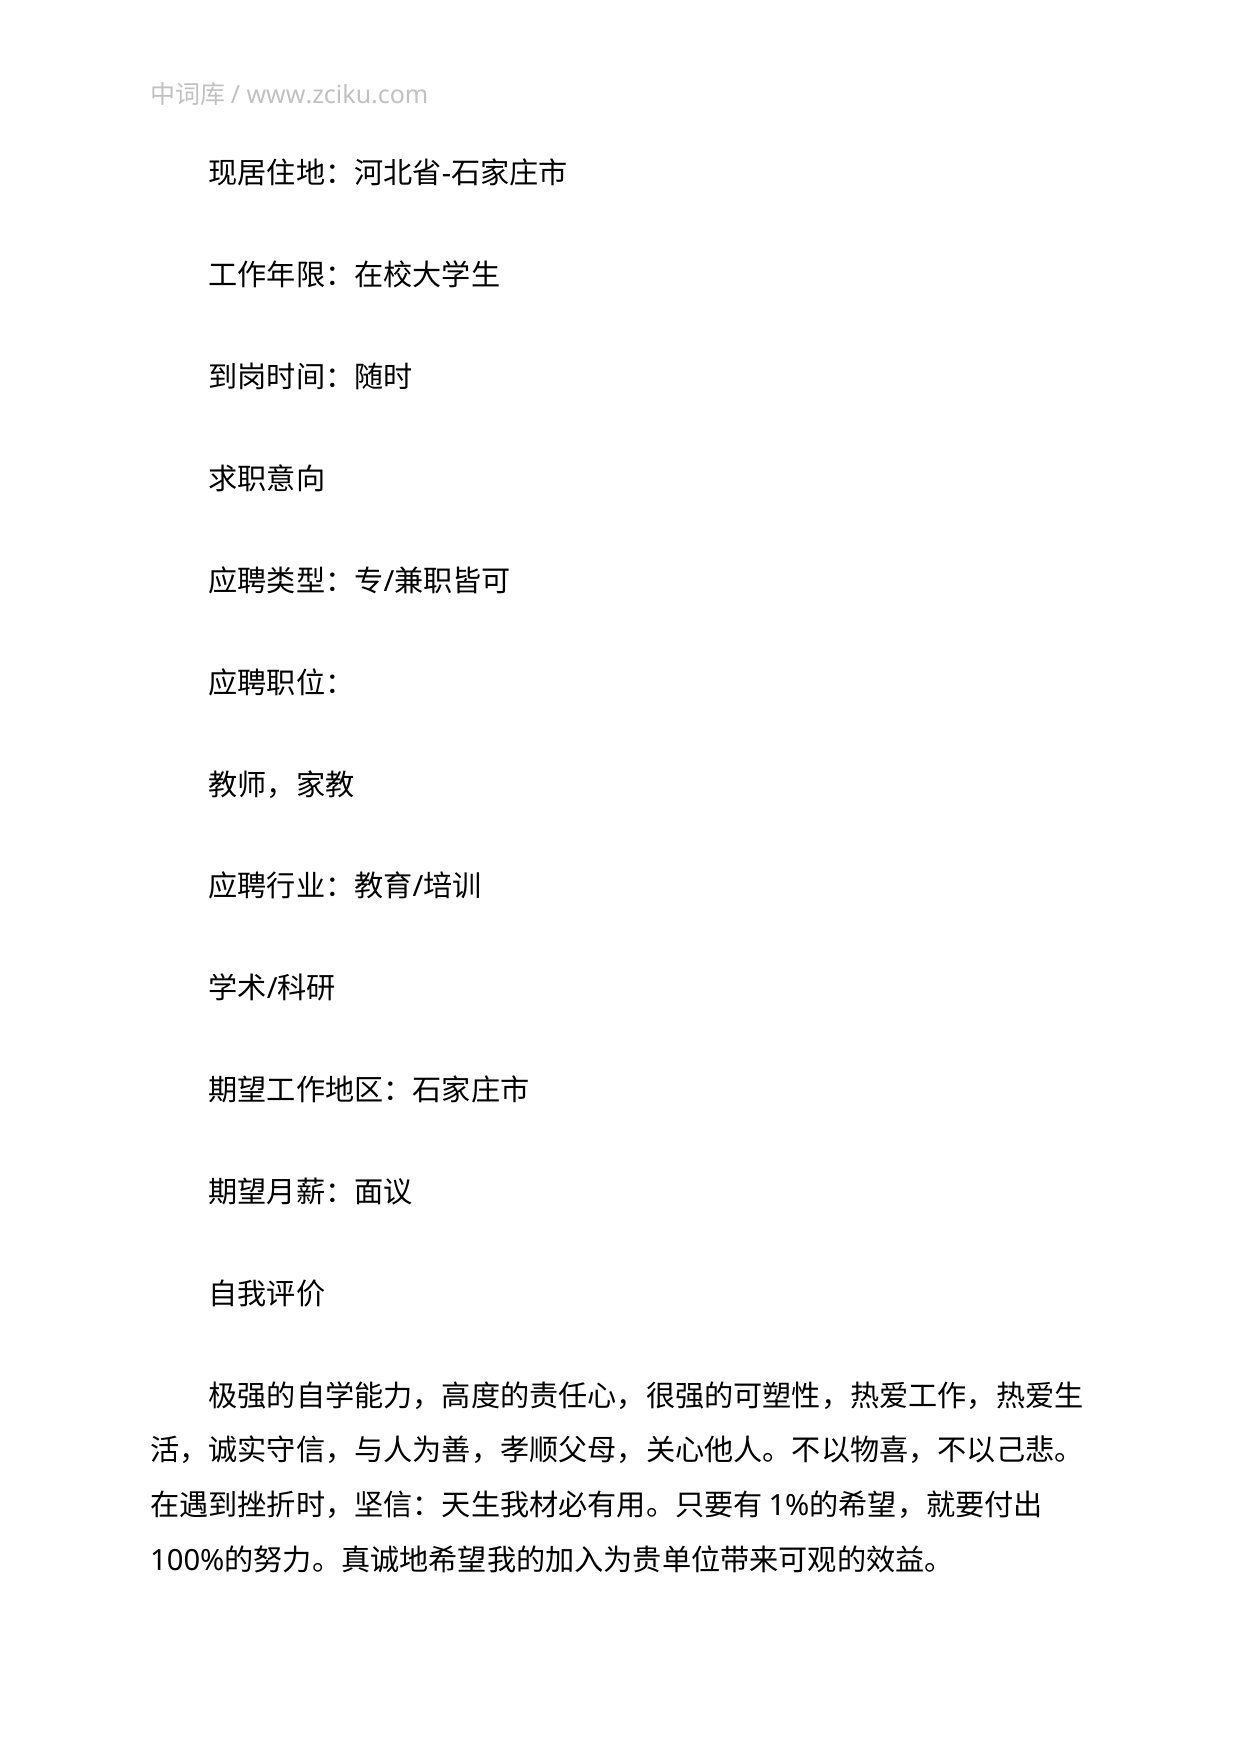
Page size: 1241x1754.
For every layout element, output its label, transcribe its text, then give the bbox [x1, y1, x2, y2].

text 应聘类型：专/兼职皆可 [150, 557, 1090, 600]
text 应聘行业：教育/培训 [150, 863, 1090, 905]
text 求职意向 [150, 456, 1090, 498]
text 教师，家教 [150, 761, 1090, 803]
text 现居住地：河北省-石家庄市 [150, 150, 1090, 192]
text 期望工作地区：石家庄市 [150, 1067, 1090, 1109]
text 工作年限：在校大学生 [150, 252, 1090, 294]
text 学术/科研 [150, 965, 1090, 1007]
text 到岗时间：随时 [150, 354, 1090, 396]
text 自我评价 [150, 1270, 1090, 1313]
text 应聘职位： [150, 659, 1090, 702]
text 期望月薪：面议 [150, 1168, 1090, 1211]
text 极强的自学能力，高度的责任心，很强的可塑性，热爱工作，热爱生活，诚实守信，与人为善，孝顺父母，关心他人。不以物喜，不以己悲。在遇到挫折时，坚信：天生我材必有用。只要有1%的希望，就要付出100%的努力。真诚地希望我的加入为贵单位带来可观的效益。 [150, 1372, 1090, 1579]
